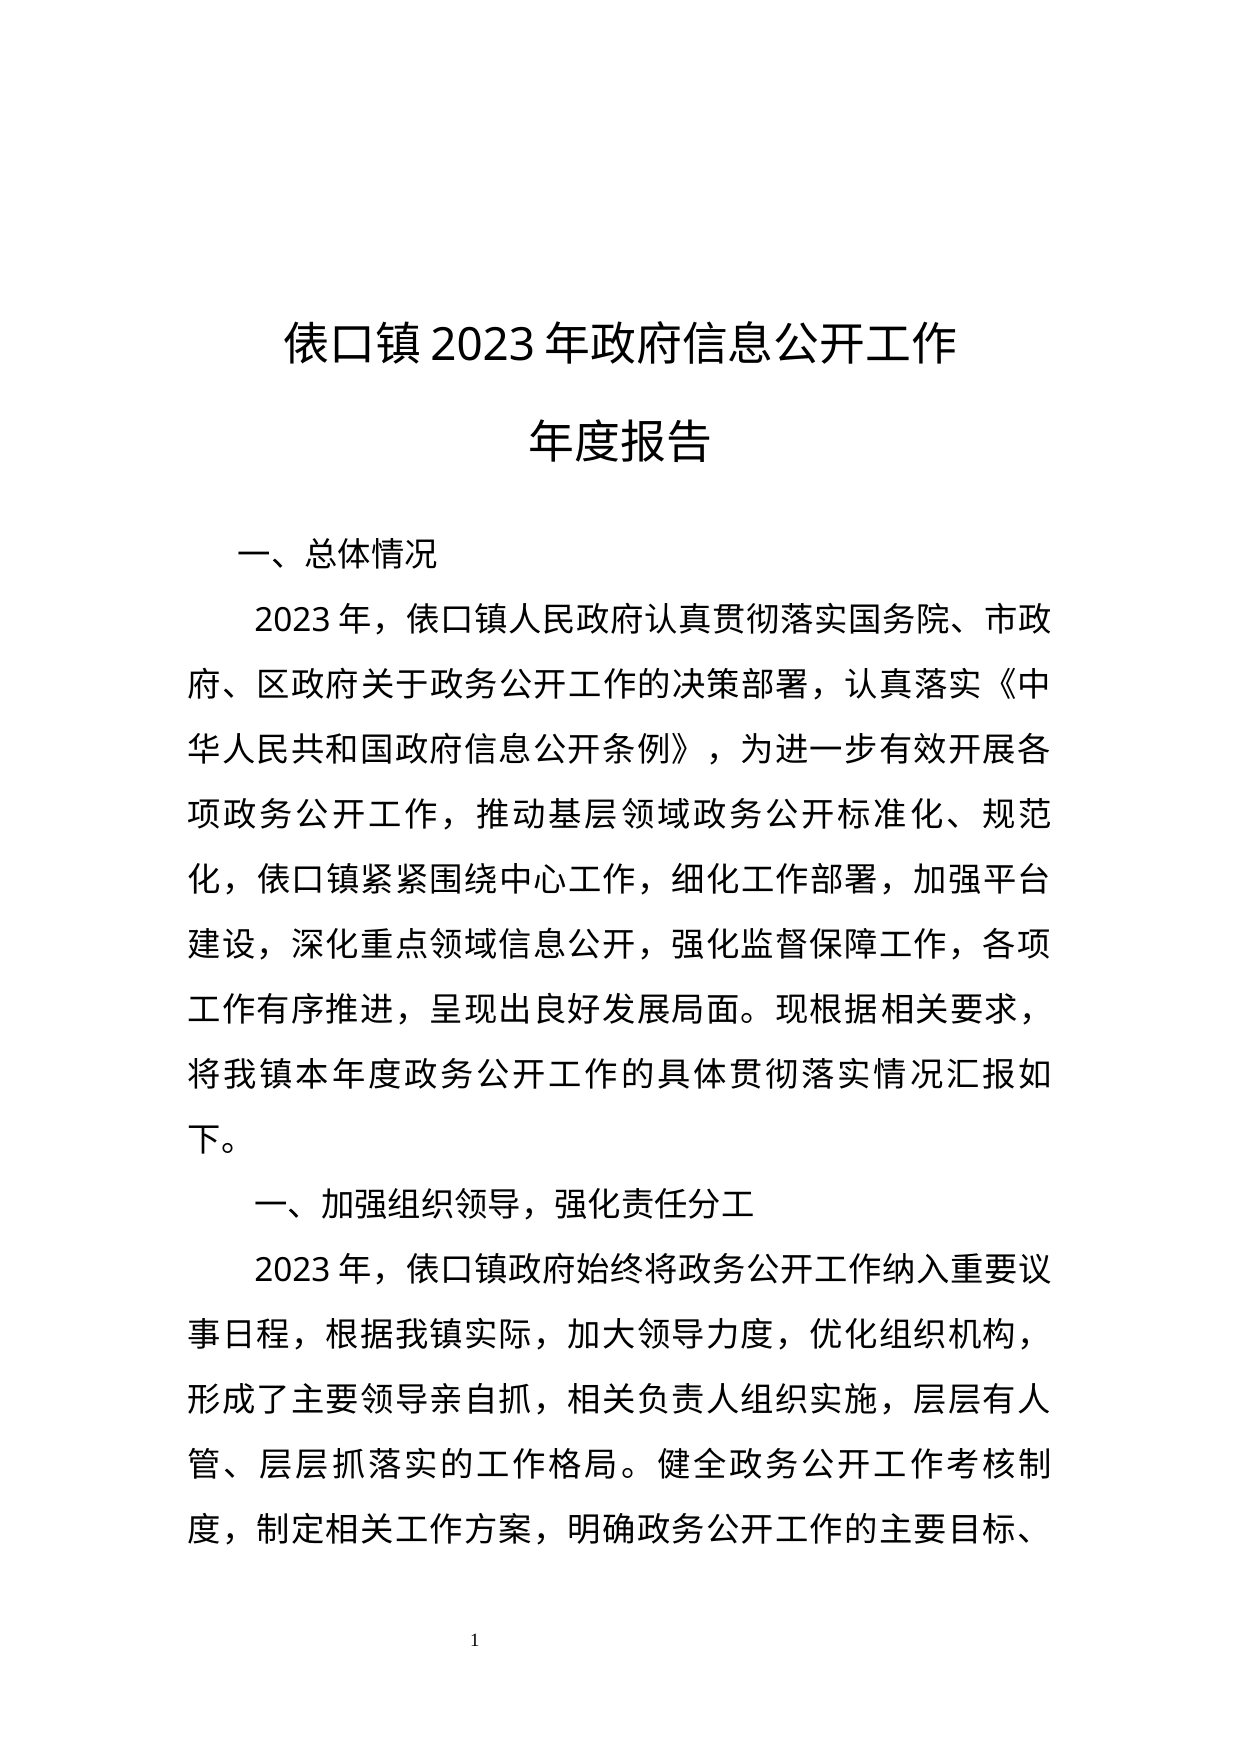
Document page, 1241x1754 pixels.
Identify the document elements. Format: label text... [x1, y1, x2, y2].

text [187, 1234, 1053, 1559]
text 2023年，俵口镇人民政府认真贯彻落实国务院、市政府、区政府关于政务公开工作的决策部署，认真落实《中华人民共和国政府信息公开条例》，为进一步有效开展各项政务公开工作，推动基层领域政务公开标准化、规范化，俵口镇紧紧围绕中心工作，细化工作部署，加强平台建设，深化重点领域信息公开，强化监督保障工作，各项工作有序推进，呈现出良好发展局面。现根据相关要求，将我镇本年度政务公开工作的具体贯彻落实情况汇报如下。 [187, 584, 1053, 1169]
text 一、总体情况 [187, 519, 1053, 584]
text 年度报告 [187, 389, 1053, 487]
text 一、加强组织领导，强化责任分工 [187, 1169, 1053, 1234]
text 俵口镇2023年政府信息公开工作 [187, 292, 1053, 389]
